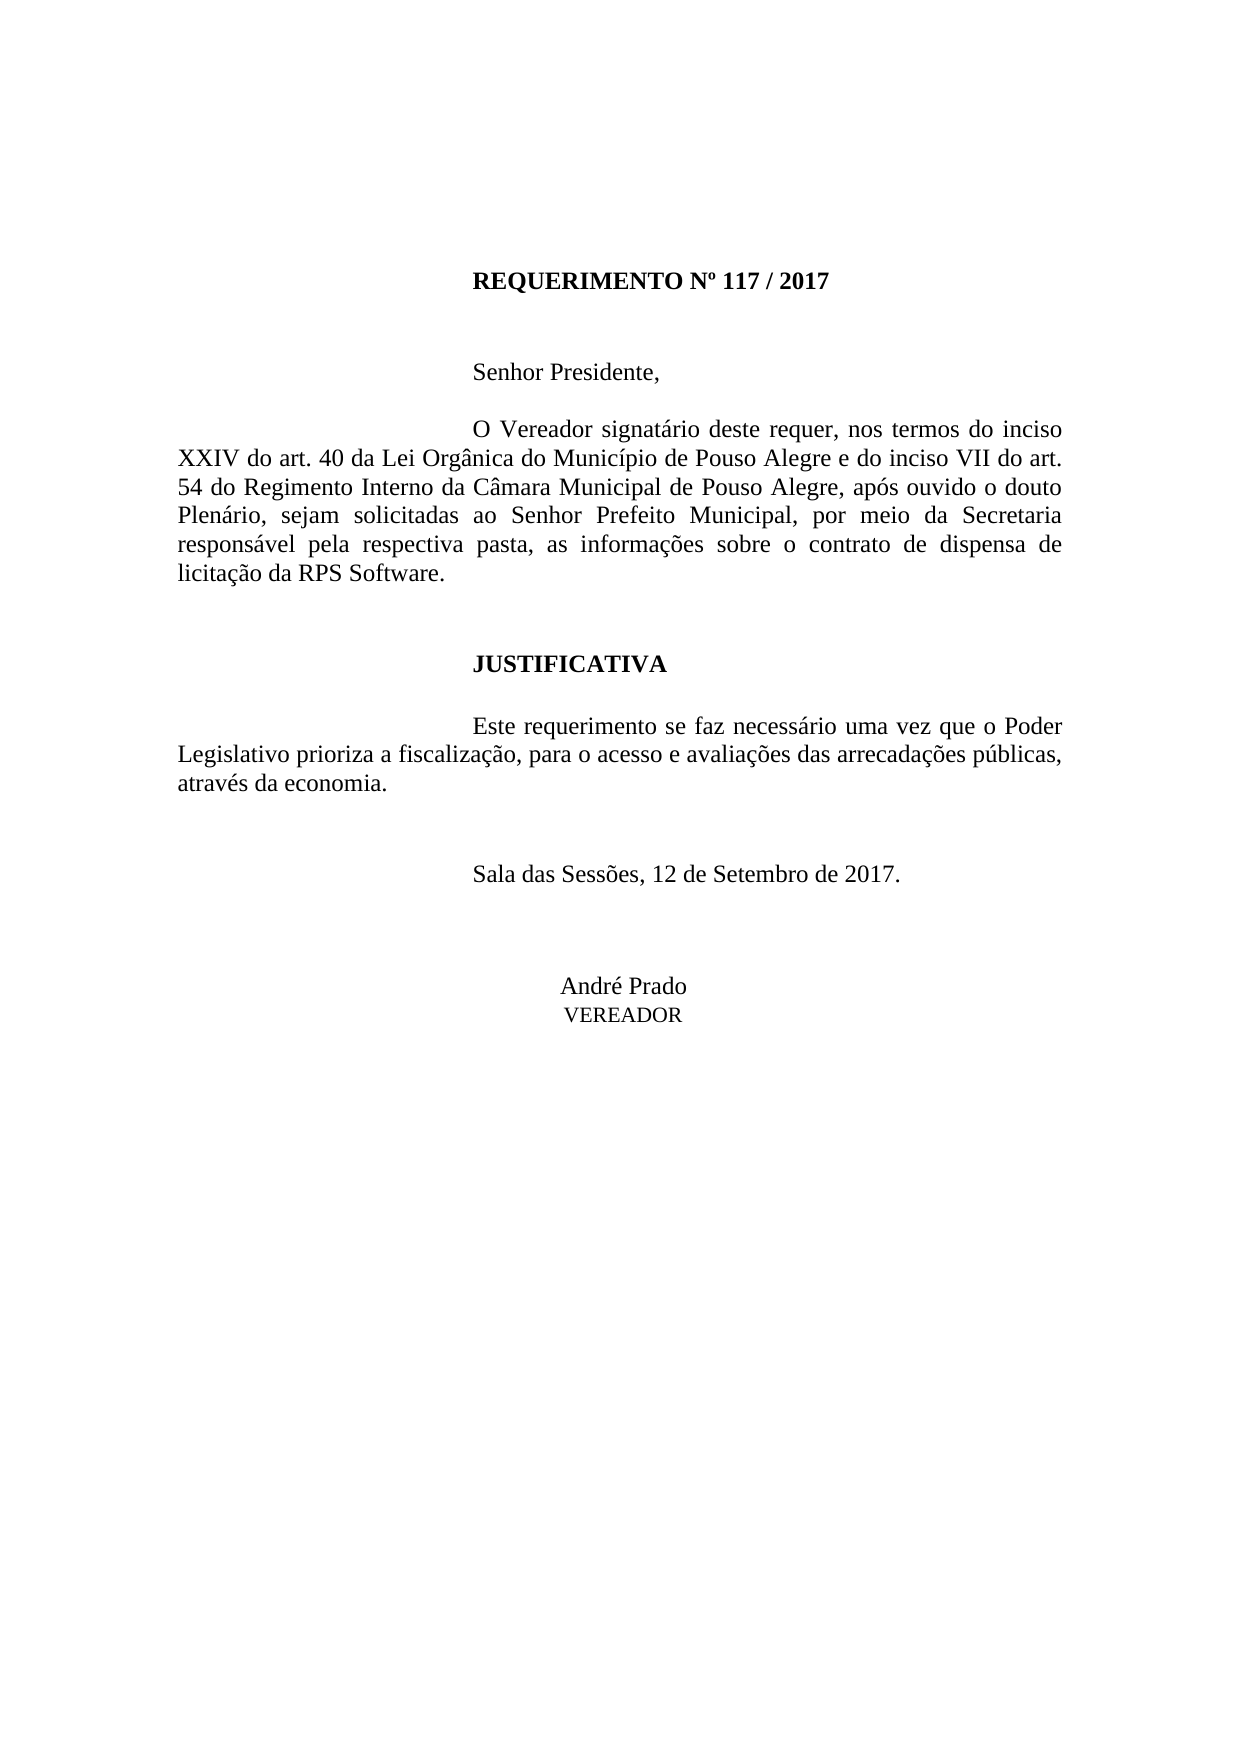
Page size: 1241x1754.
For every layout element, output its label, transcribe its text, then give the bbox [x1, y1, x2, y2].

table_header André Prado [173, 971, 1067, 1002]
text JUSTIFICATIVA [177, 649, 945, 677]
text O Vereador signatário deste requer, nos termos do inciso XXIV do art. 40 da Lei Orgânica do Município de Pouso Alegre e do inciso VII do art. 54 do Regimento Interno da Câmara Municipal de Pouso Alegre, após ouvido o douto Plenário, sejam solicitadas ao Senhor Prefeito Municipal, por meio da Secretaria responsável pela respectiva pasta, as informações sobre o contrato de dispensa de licitação da RPS Software. [177, 414, 1063, 587]
table_cell VEREADOR [173, 1002, 1067, 1034]
text Senhor Presidente, [472, 357, 1063, 385]
text Este requerimento se faz necessário uma vez que o Poder Legislativo prioriza a fiscalização, para o acesso e avaliações das arrecadações públicas, através da economia. [177, 711, 1063, 797]
text REQUERIMENTO Nº 117 / 2017 [472, 266, 1063, 294]
text Sala das Sessões, 12 de Setembro de 2017. [177, 859, 1063, 888]
